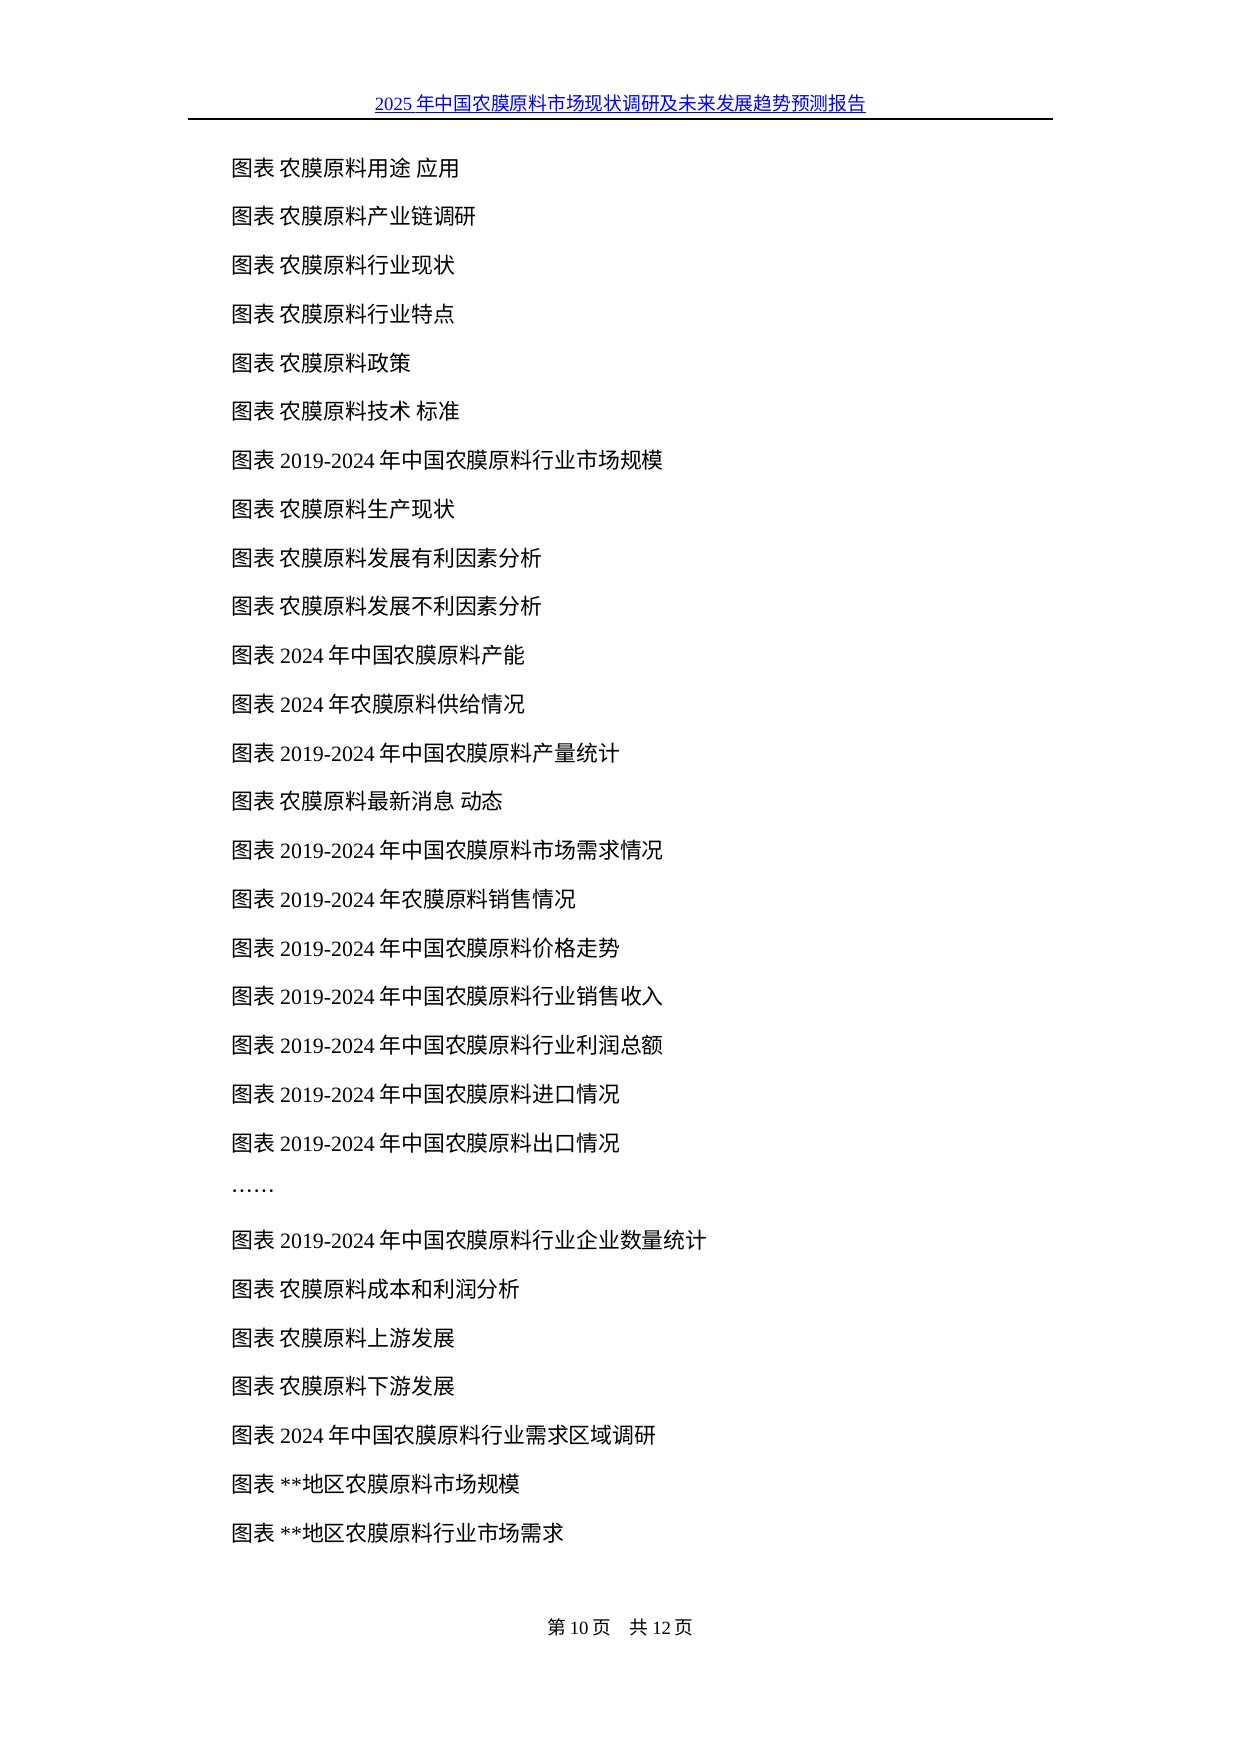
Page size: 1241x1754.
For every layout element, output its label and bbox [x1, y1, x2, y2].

text [187, 150, 1053, 1548]
